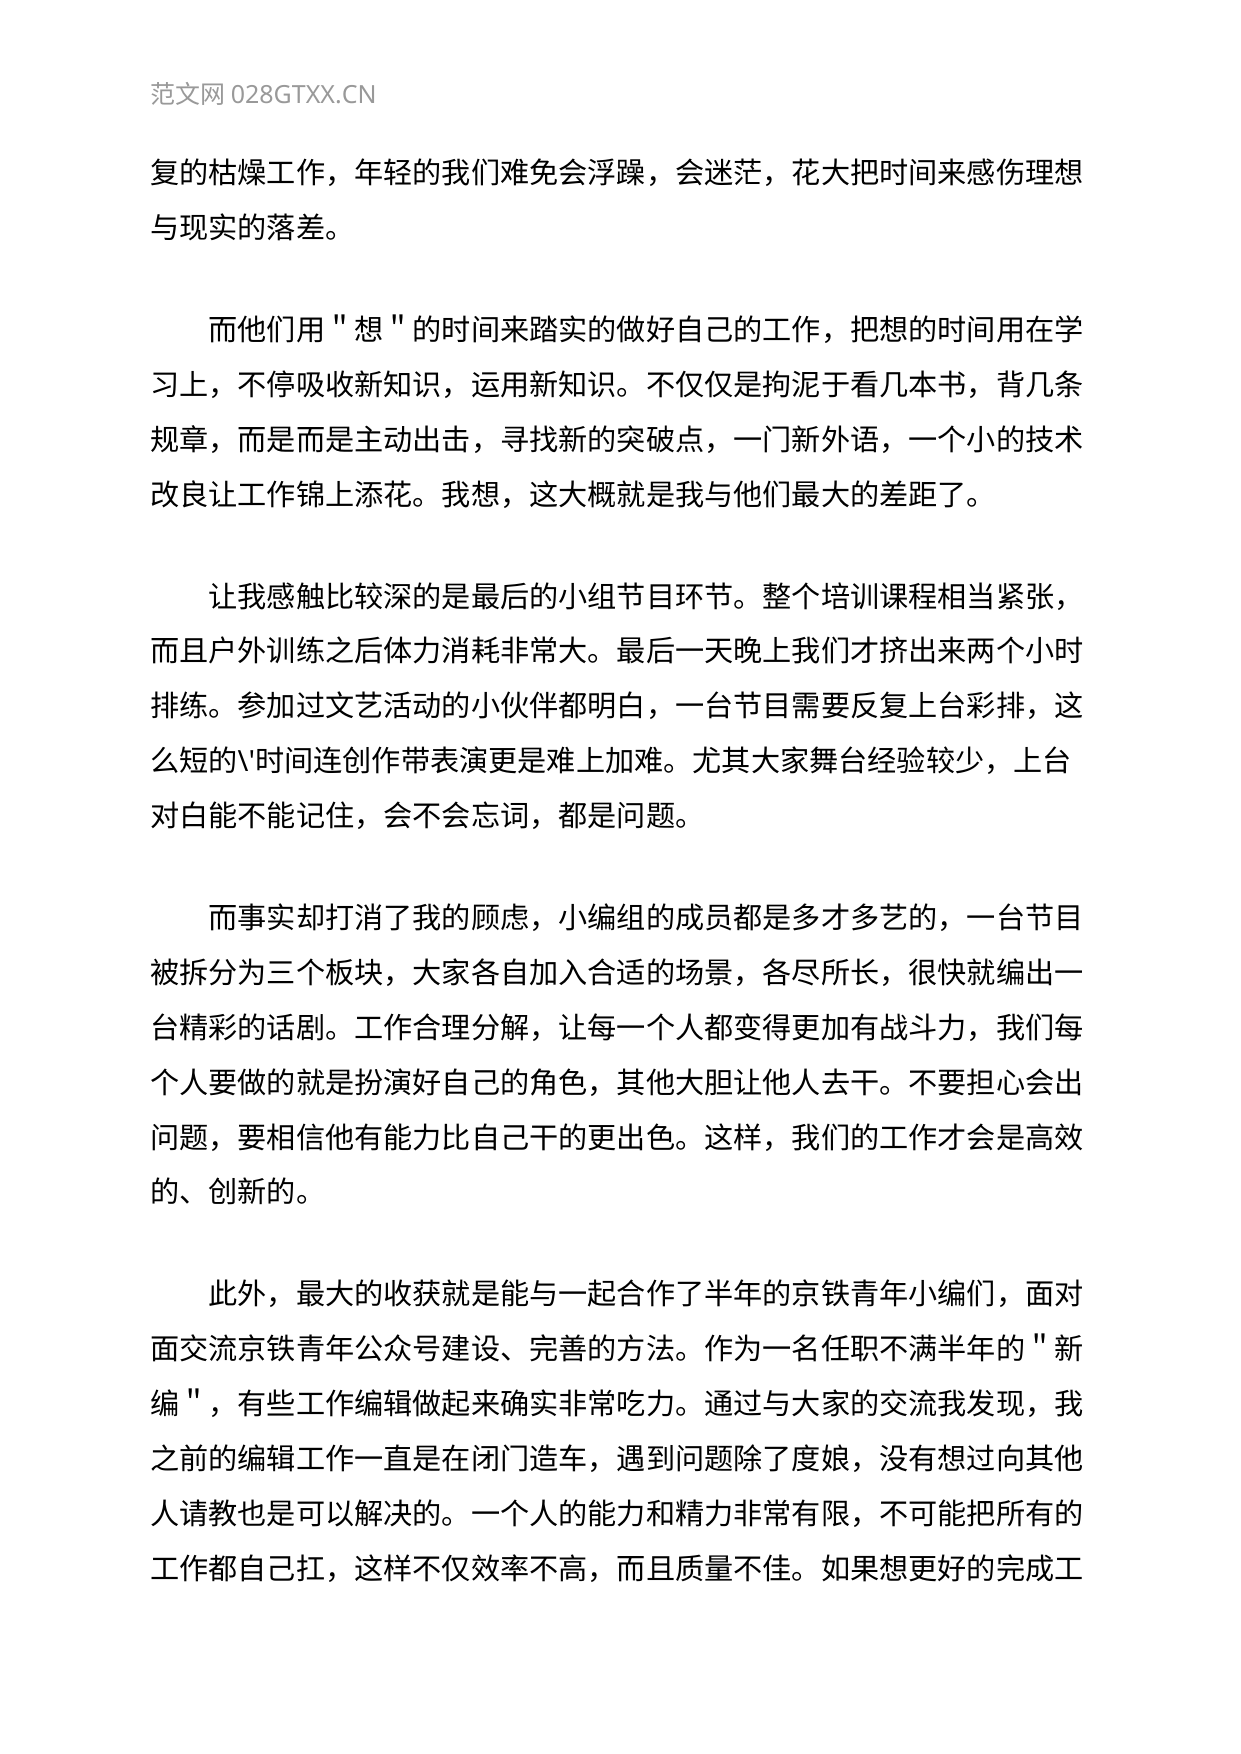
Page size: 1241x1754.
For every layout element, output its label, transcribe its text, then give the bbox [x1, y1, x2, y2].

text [150, 150, 1090, 247]
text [150, 1271, 1090, 1588]
text 而事实却打消了我的顾虑，小编组的成员都是多才多艺的，一台节目被拆分为三个板块，大家各自加入合适的场景，各尽所长，很快就编出一台精彩的话剧。工作合理分解，让每一个人都变得更加有战斗力，我们每个人要做的就是扮演好自己的角色，其他大胆让他人去干。不要担心会出问题，要相信他有能力比自己干的更出色。这样，我们的工作才会是高效的、创新的。 [150, 894, 1090, 1211]
text 让我感触比较深的是最后的小组节目环节。整个培训课程相当紧张，而且户外训练之后体力消耗非常大。最后一天晚上我们才挤出来两个小时排练。参加过文艺活动的小伙伴都明白，一台节目需要反复上台彩排，这么短的\'时间连创作带表演更是难上加难。尤其大家舞台经验较少，上台对白能不能记住，会不会忘词，都是问题。 [150, 573, 1090, 835]
text 而他们用＂想＂的时间来踏实的做好自己的工作，把想的时间用在学习上，不停吸收新知识，运用新知识。不仅仅是拘泥于看几本书，背几条规章，而是而是主动出击，寻找新的突破点，一门新外语，一个小的技术改良让工作锦上添花。我想，这大概就是我与他们最大的差距了。 [150, 307, 1090, 514]
